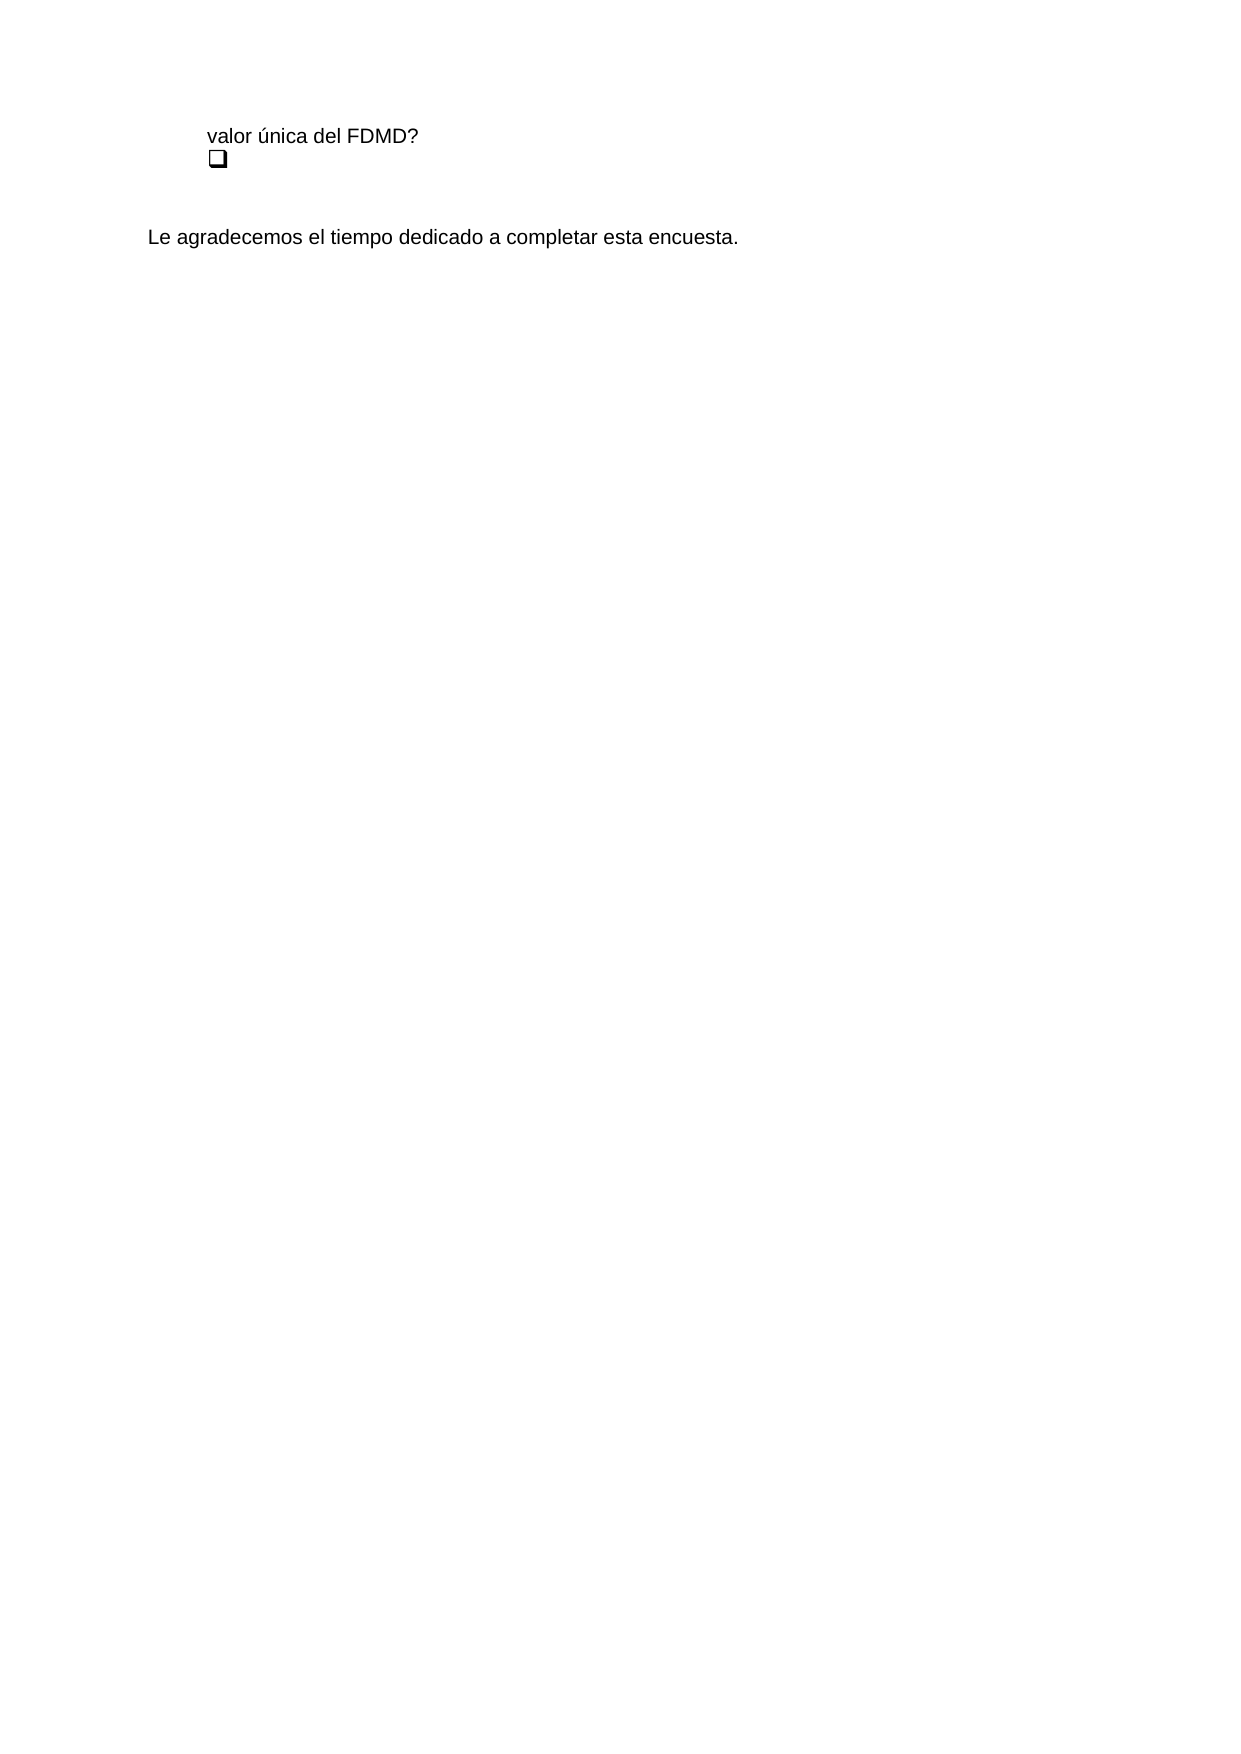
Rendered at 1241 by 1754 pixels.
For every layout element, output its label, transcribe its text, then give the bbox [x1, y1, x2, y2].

text Le agradecemos el tiempo dedicado a completar esta encuesta. [148, 224, 1004, 249]
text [148, 124, 1004, 174]
